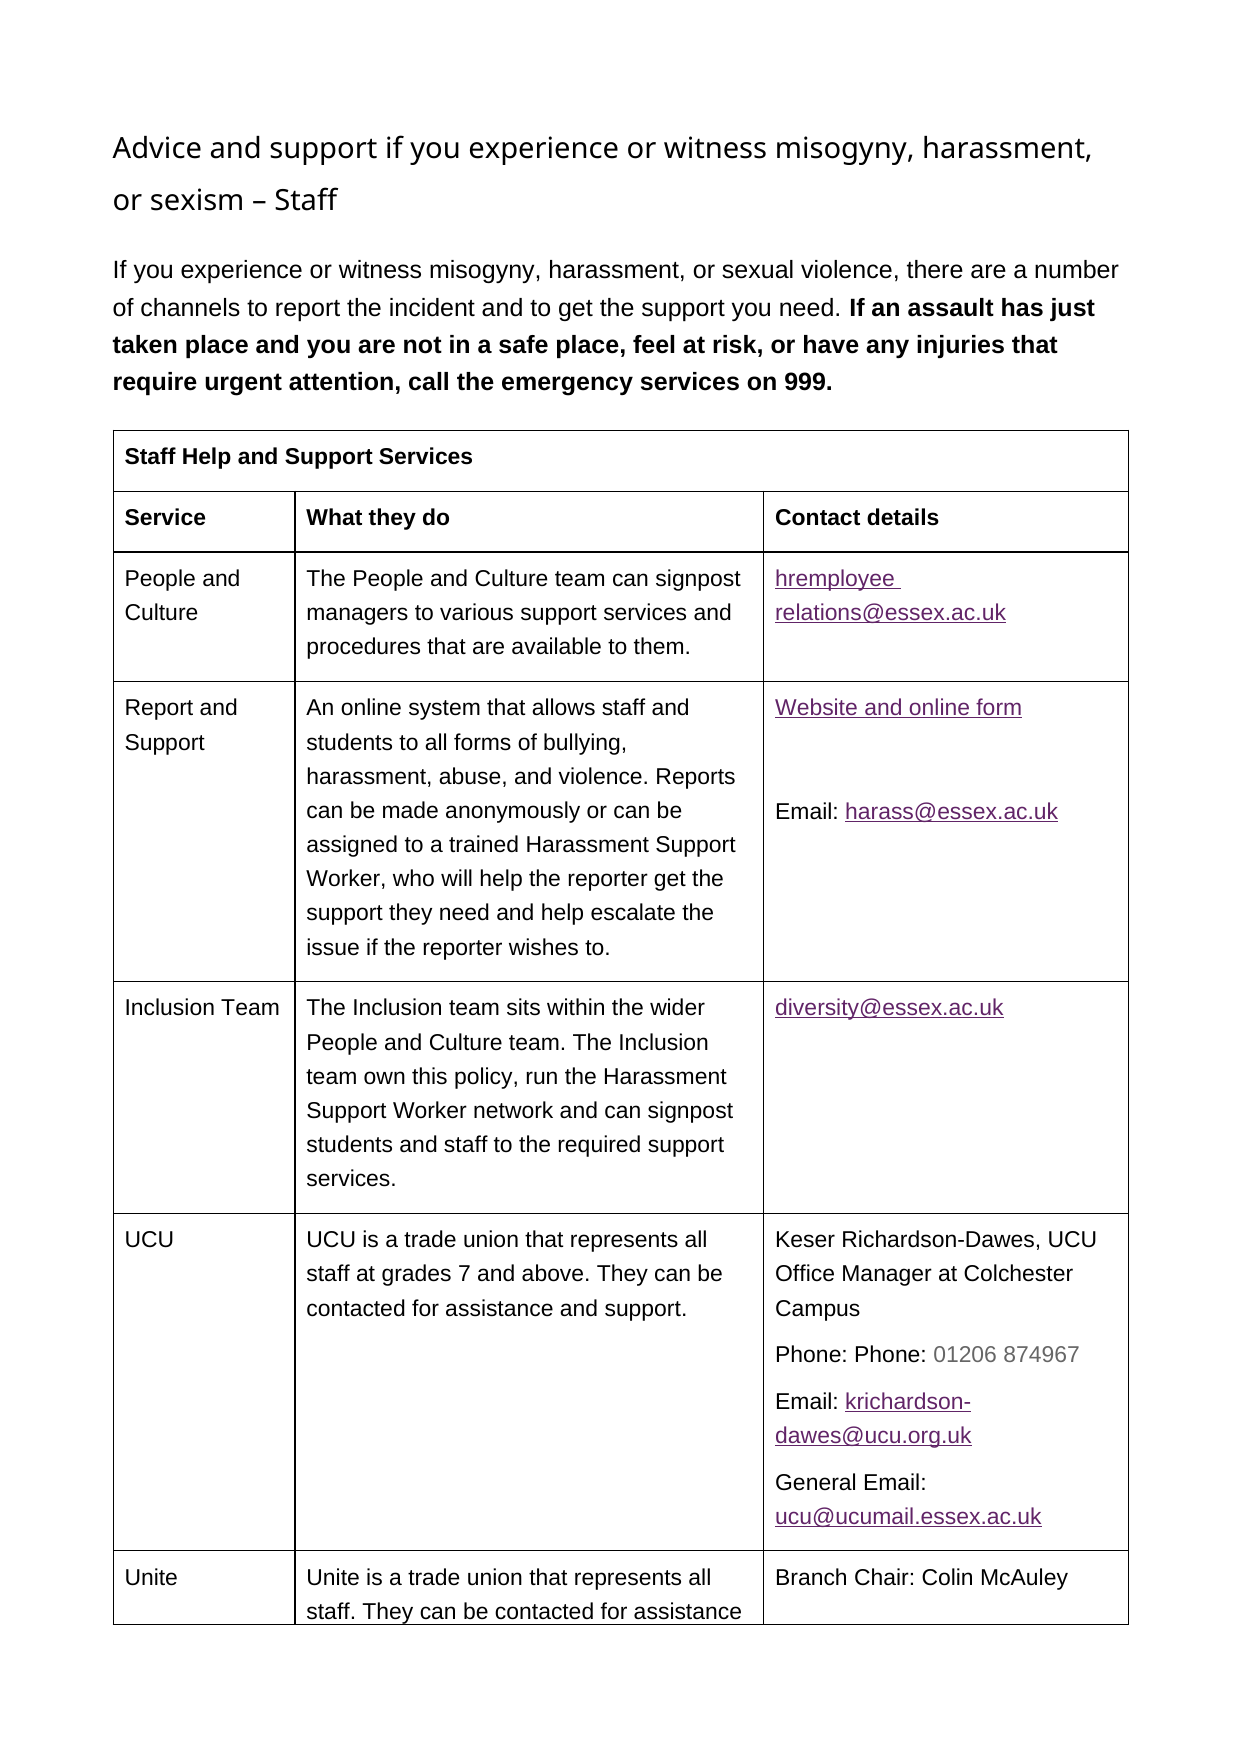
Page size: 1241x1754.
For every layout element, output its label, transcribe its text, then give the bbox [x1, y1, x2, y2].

table_cell Contact details [764, 492, 1128, 551]
table_cell Keser Richardson-Dawes, UCU Office Manager at Colchester Campus Phone: Phone: 01206 874967 Email: krichardson-dawes@ucu.org.uk General Email: ucu@ucumail.essex.ac.uk [764, 1214, 1128, 1550]
table_cell What they do [296, 492, 763, 551]
table_cell hremployee relations@essex.ac.uk [764, 553, 1128, 681]
table_cell Unite [114, 1551, 294, 1624]
table_cell The Inclusion team sits within the wider People and Culture team. The Inclusion team own this policy, run the Harassment Support Worker network and can signpost students and staff to the required support services. [296, 982, 763, 1213]
table_cell diversity@essex.ac.uk [764, 982, 1128, 1213]
table_header Staff Help and Support Services [114, 431, 1128, 491]
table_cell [764, 1551, 1128, 1624]
table_cell Inclusion Team [114, 982, 294, 1213]
table_cell UCU is a trade union that represents all staff at grades 7 and above. They can be contacted for assistance and support. [296, 1214, 763, 1550]
table_cell Report and Support [114, 682, 294, 981]
table_cell The People and Culture team can signpost managers to various support services and procedures that are available to them. [296, 553, 763, 681]
table_cell People and Culture [114, 553, 294, 681]
table_cell Service [114, 492, 294, 551]
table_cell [296, 1551, 763, 1624]
table_cell An online system that allows staff and students to all forms of bullying, harassment, abuse, and violence. Reports can be made anonymously or can be assigned to a trained Harassment Support Worker, who will help the reporter get the support they need and help escalate the issue if the reporter wishes to. [296, 682, 763, 981]
table_cell UCU [114, 1214, 294, 1550]
table_cell Website and online form Email: harass@essex.ac.uk [764, 682, 1128, 981]
text If you experience or witness misogyny, harassment, or sexual violence, there are a number of channels to report the incident and to get the support you need. If an assault has just taken place and you are not in a safe place, feel at risk, or have any injuries that require urgent attention, call the emergency services on 999. [112, 255, 1128, 396]
text Advice and support if you experience or witness misogyny, harassment, or sexism – Staff [112, 127, 1128, 218]
